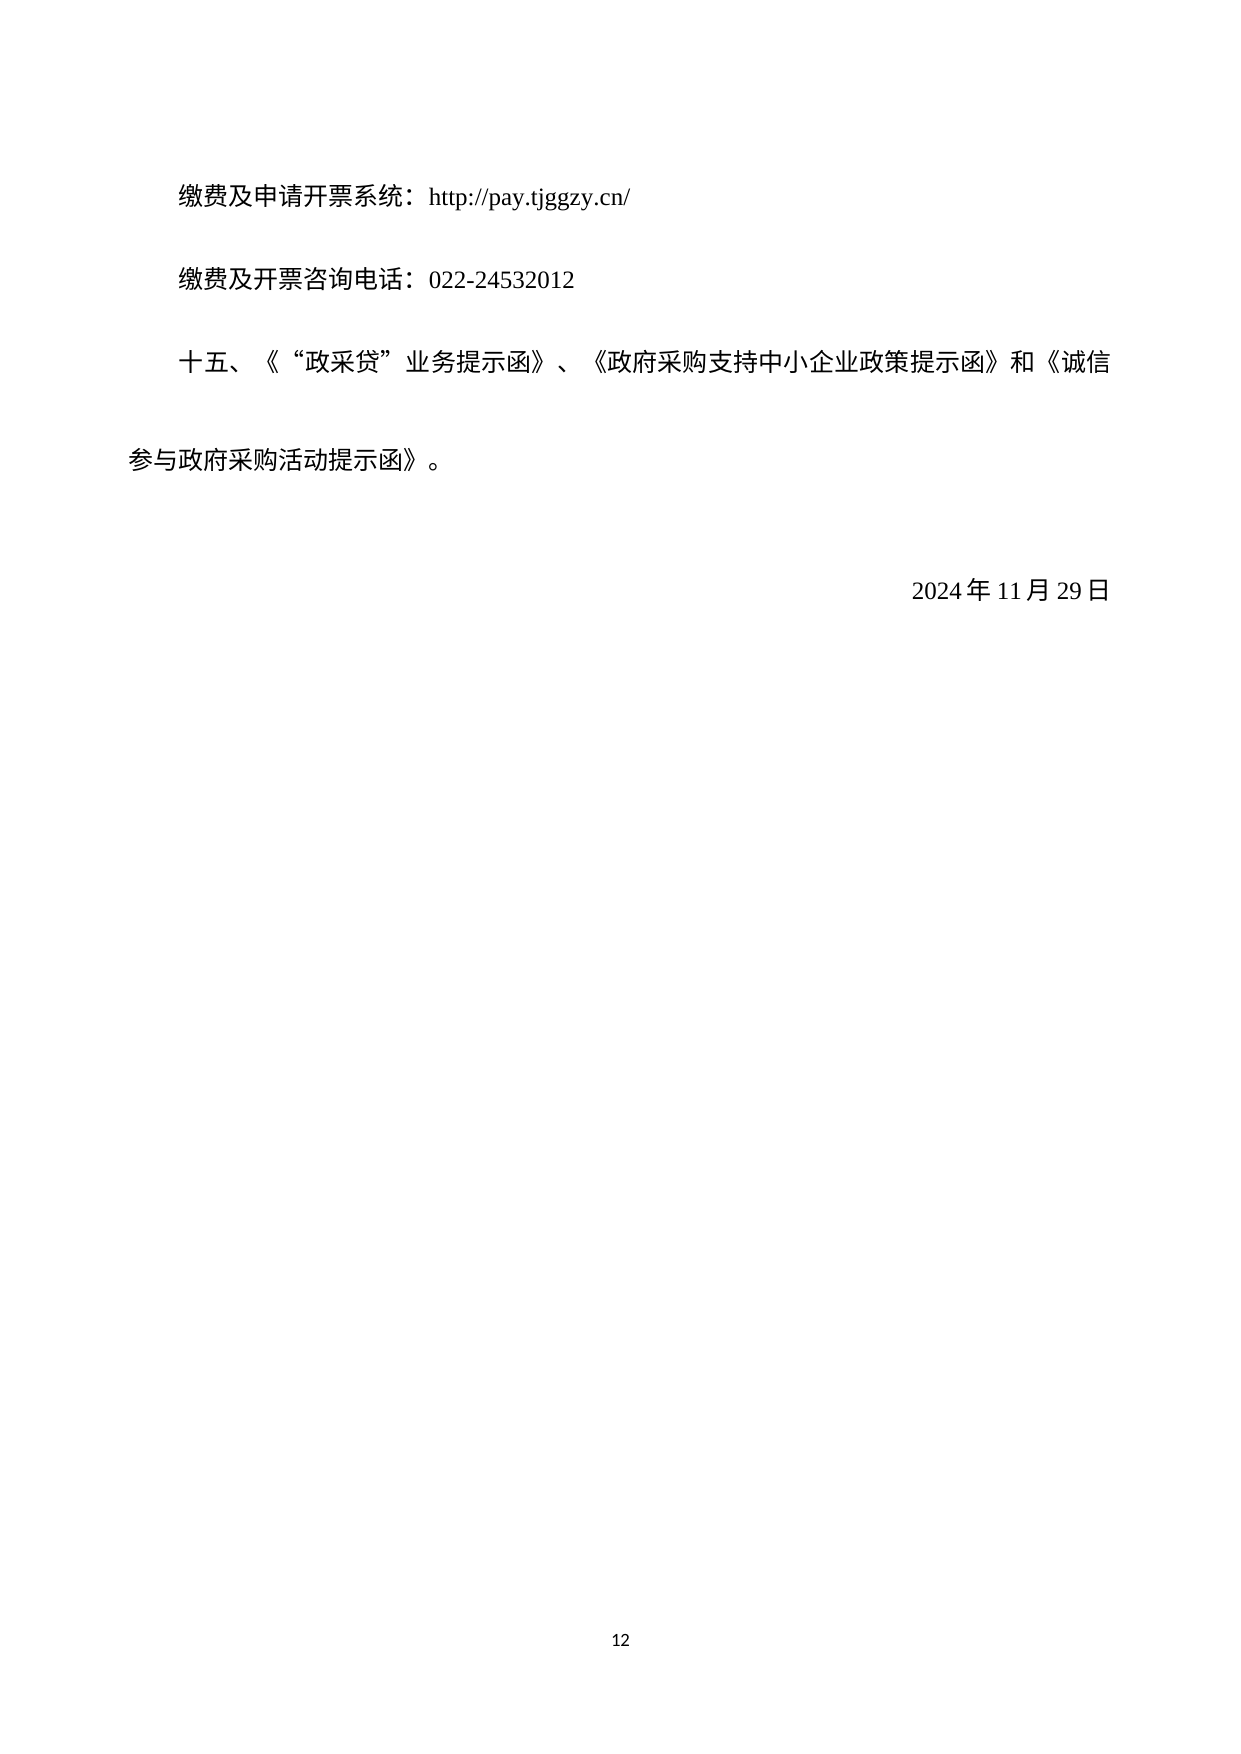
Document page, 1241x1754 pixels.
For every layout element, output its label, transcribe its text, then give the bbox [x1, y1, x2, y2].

text 2024年11月29日 [129, 556, 1111, 621]
text 十五、《“政采贷”业务提示函》、《政府采购支持中小企业政策提示函》和《诚信参与政府采购活动提示函》。 [129, 328, 1111, 491]
text 缴费及开票咨询电话：022-24532012 [129, 245, 1111, 310]
text 缴费及申请开票系统：http://pay.tjggzy.cn/ [129, 162, 1111, 227]
